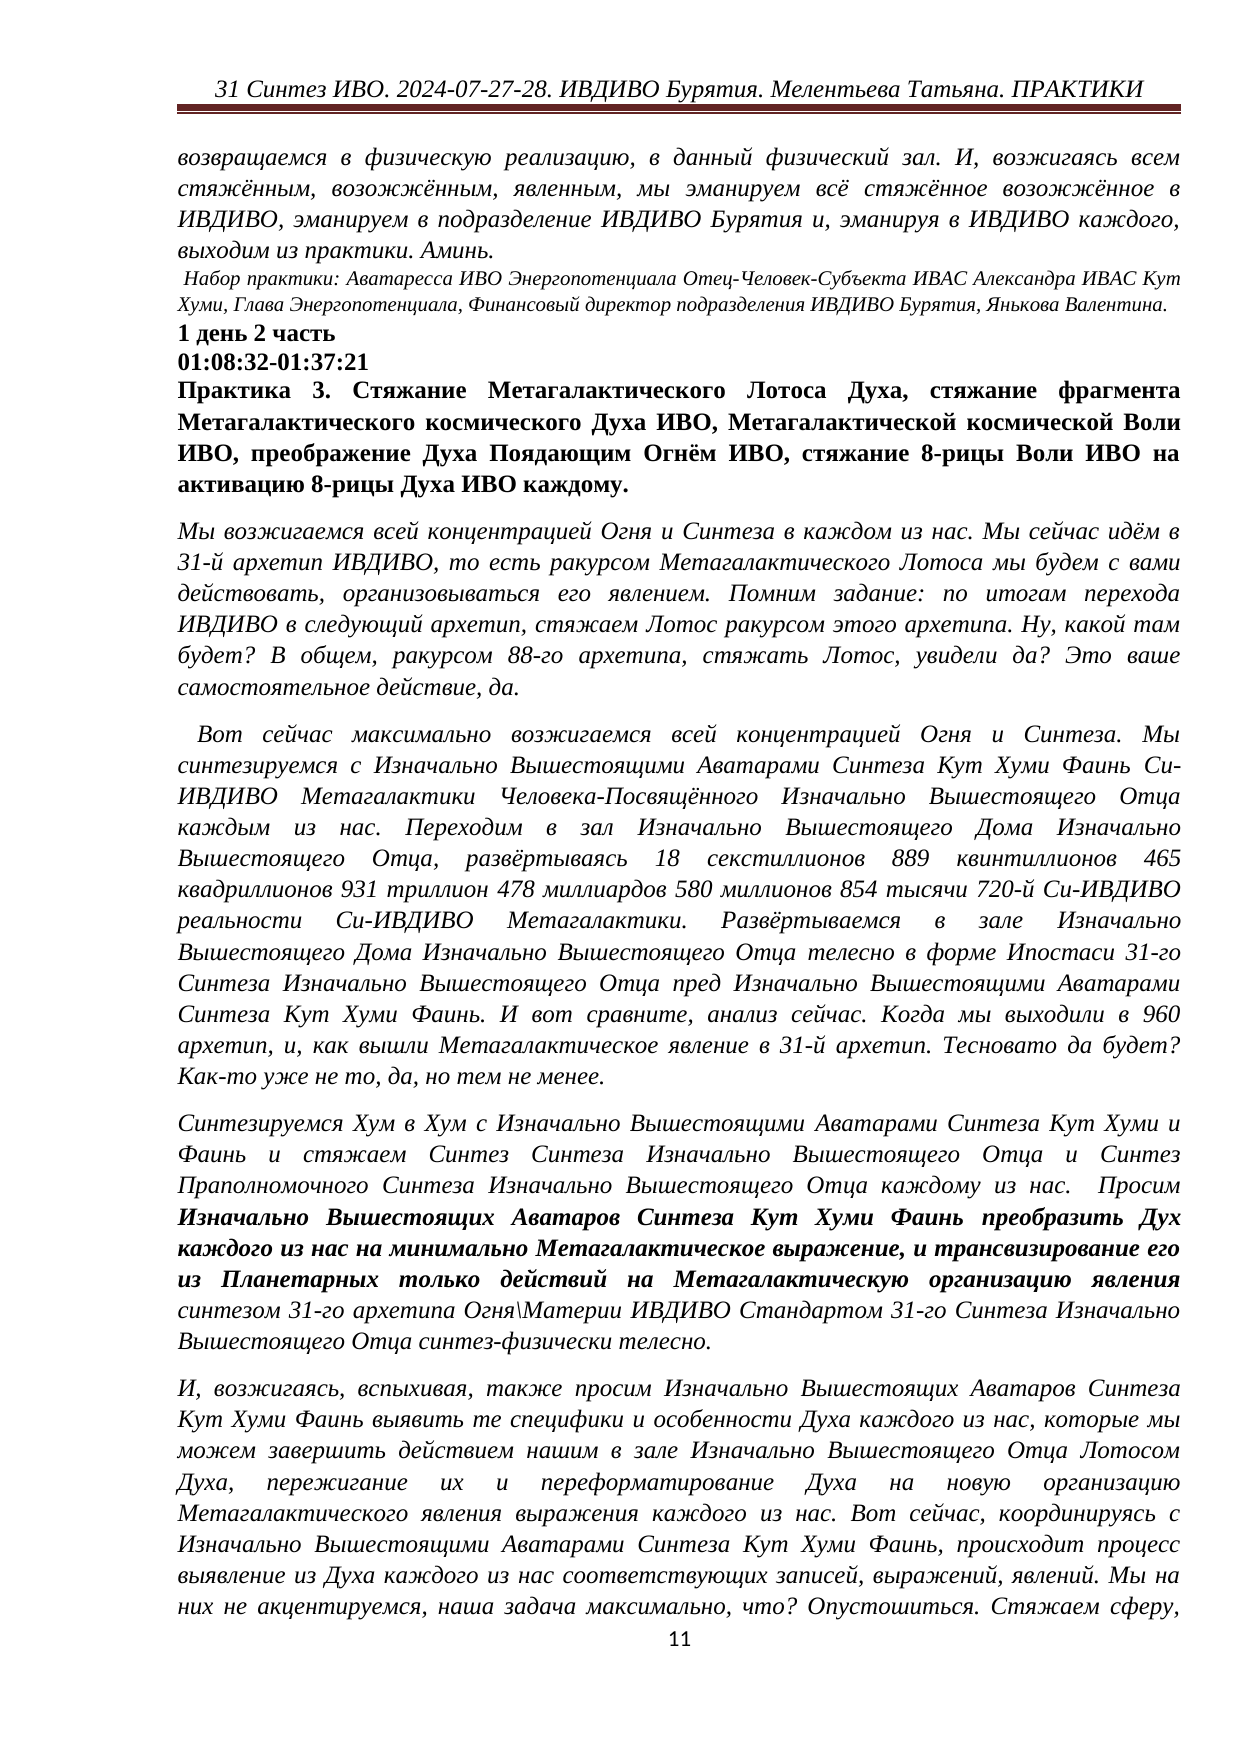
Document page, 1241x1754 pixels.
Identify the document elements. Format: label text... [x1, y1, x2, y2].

text 01:08:32-01:37:21 [177, 347, 1199, 376]
text Практика 3. Стяжание Метагалактического Лотоса Духа, стяжание фрагмента Метагалактического космического Духа ИВО, Метагалактической космической Воли ИВО, преображение Духа Поядающим Огнём ИВО, стяжание 8-рицы Воли ИВО на активацию 8-рицы Духа ИВО каждому. [177, 376, 1181, 497]
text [177, 1373, 1181, 1619]
text Синтезируемся Хум в Хум с Изначально Вышестоящими Аватарами Синтеза Кут Хуми и Фаинь и стяжаем Синтез Синтеза Изначально Вышестоящего Отца и Синтез Праполномочного Синтеза Изначально Вышестоящего Отца каждому из нас. Просим Изначально Вышестоящих Аватаров Синтеза Кут Хуми Фаинь преобразить Дух каждого из нас на минимально Метагалактическое выражение, и трансвизирование его из Планетарных только действий на Метагалактическую организацию явления синтезом 31-го архетипа Огня\Материи ИВДИВО Стандартом 31-го Синтеза Изначально Вышестоящего Отца синтез-физически телесно. [177, 1108, 1181, 1354]
text Набор практики: Аватаресса ИВО Энергопотенциала Отец-Человек-Субъекта ИВАС Александра ИВАС Кут Хуми, Глава Энергопотенциала, Финансовый директор подразделения ИВДИВО Бурятия, Янькова Валентина. [177, 266, 1181, 316]
text Вот сейчас максимально возжигаемся всей концентрацией Огня и Синтеза. Мы синтезируемся с Изначально Вышестоящими Аватарами Синтеза Кут Хуми Фаинь Си-ИВДИВО Метагалактики Человека-Посвящённого Изначально Вышестоящего Отца каждым из нас. Переходим в зал Изначально Вышестоящего Дома Изначально Вышестоящего Отца, развёртываясь 18 секстиллионов 889 квинтиллионов 465 квадриллионов 931 триллион 478 миллиардов 580 миллионов 854 тысячи 720-й Си-ИВДИВО реальности Си-ИВДИВО Метагалактики. Развёртываемся в зале Изначально Вышестоящего Дома Изначально Вышестоящего Отца телесно в форме Ипостаси 31-го Синтеза Изначально Вышестоящего Отца пред Изначально Вышестоящими Аватарами Синтеза Кут Хуми Фаинь. И вот сравните, анализ сейчас. Когда мы выходили в 960 архетип, и, как вышли Метагалактическое явление в 31-й архетип. Тесновато да будет? Как-то уже не то, да, но тем не менее. [177, 719, 1181, 1089]
text 1 день 2 часть [177, 318, 1199, 347]
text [177, 142, 1181, 264]
text Мы возжигаемся всей концентрацией Огня и Синтеза в каждом из нас. Мы сейчас идём в 31-й архетип ИВДИВО, то есть ракурсом Метагалактического Лотоса мы будем с вами действовать, организовываться его явлением. Помним задание: по итогам перехода ИВДИВО в следующий архетип, стяжаем Лотос ракурсом этого архетипа. Ну, какой там будет? В общем, ракурсом 88-го архетипа, стяжать Лотос, увидели да? Это ваше самостоятельное действие, да. [177, 516, 1181, 700]
